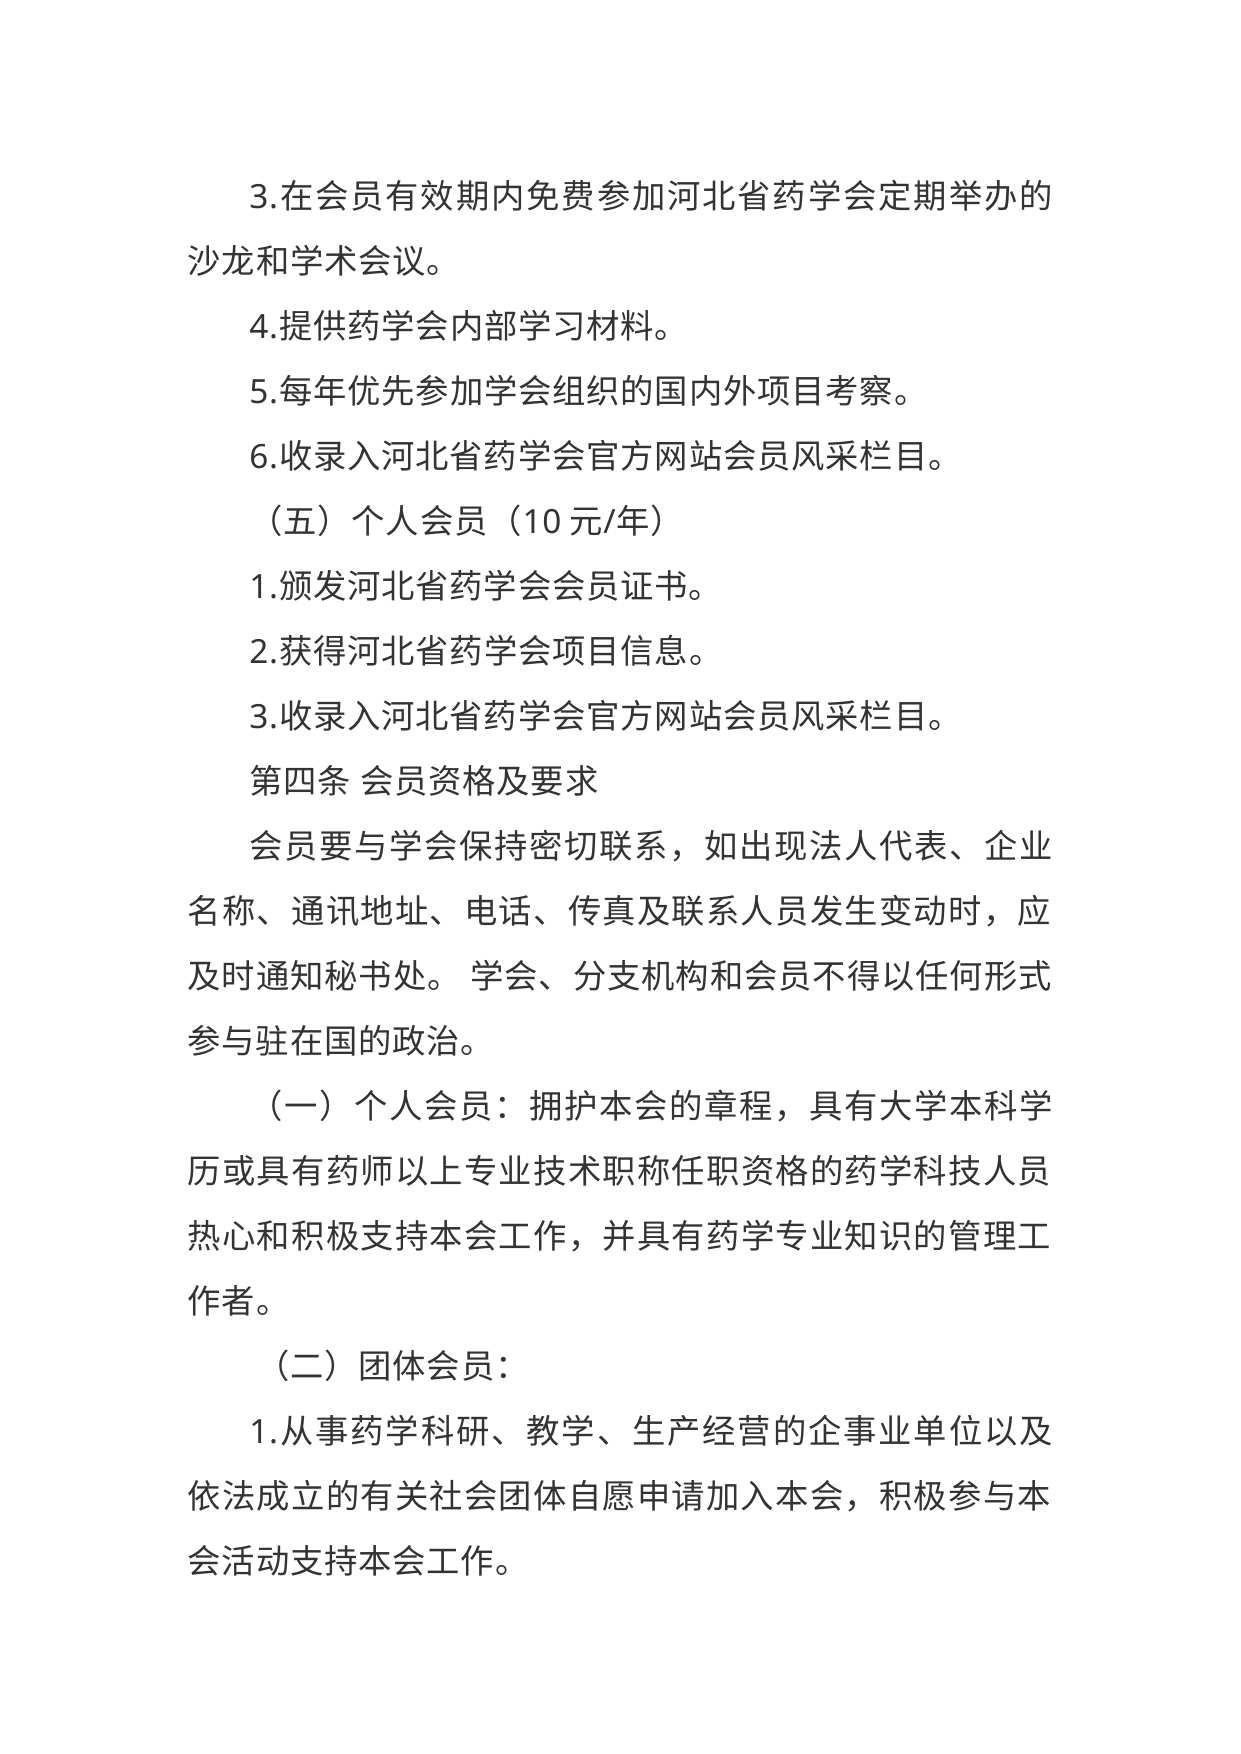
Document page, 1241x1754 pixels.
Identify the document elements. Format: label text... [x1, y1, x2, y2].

text 4.提供药学会内部学习材料。 [187, 292, 1053, 357]
text 5.每年优先参加学会组织的国内外项目考察。 [187, 357, 1053, 422]
text （一）个人会员：拥护本会的章程，具有大学本科学历或具有药师以上专业技术职称任职资格的药学科技人员，热心和积极支持本会工作，并具有药学专业知识的管理工作者。 [187, 1072, 1053, 1332]
text 第四条 会员资格及要求 [187, 747, 1053, 812]
text 3.在会员有效期内免费参加河北省药学会定期举办的沙龙和学术会议。 [187, 162, 1053, 292]
text （五）个人会员（10元/年） [187, 487, 1053, 552]
text 6.收录入河北省药学会官方网站会员风采栏目。 [187, 422, 1053, 487]
text 会员要与学会保持密切联系，如出现法人代表、企业名称、通讯地址、电话、传真及联系人员发生变动时，应及时通知秘书处。 学会、分支机构和会员不得以任何形式参与驻在国的政治。 [187, 812, 1053, 1072]
text 2.获得河北省药学会项目信息。 [187, 617, 1053, 682]
text 1.颁发河北省药学会会员证书。 [187, 552, 1053, 617]
text 1.从事药学科研、教学、生产经营的企事业单位以及依法成立的有关社会团体自愿申请加入本会，积极参与本会活动支持本会工作。 [187, 1397, 1053, 1592]
text 3.收录入河北省药学会官方网站会员风采栏目。 [187, 682, 1053, 747]
text （二）团体会员： [187, 1332, 1053, 1397]
